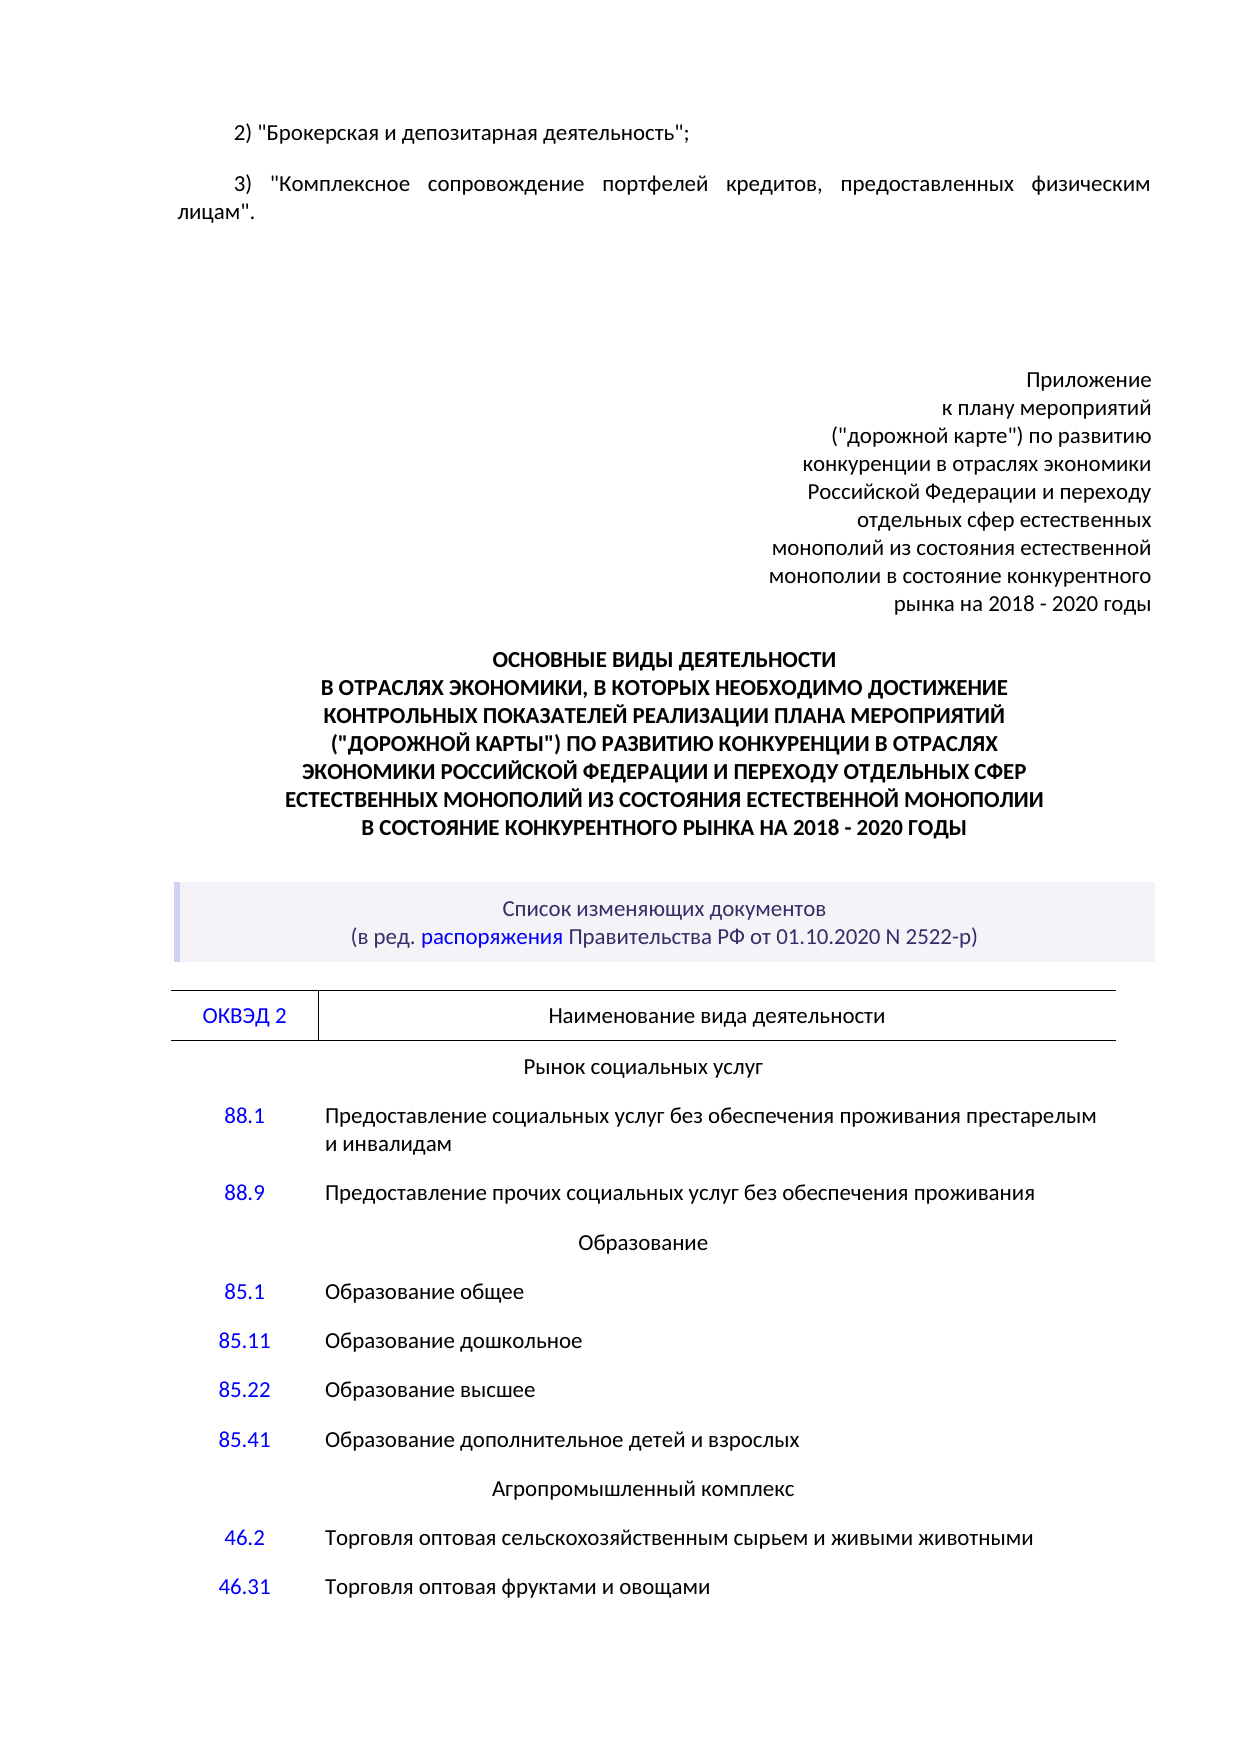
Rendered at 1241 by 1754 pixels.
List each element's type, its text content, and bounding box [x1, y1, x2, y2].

table_cell Торговля оптовая сельскохозяйственным сырьем и живыми животными [318, 1513, 1116, 1562]
title ОСНОВНЫЕ ВИДЫ ДЕЯТЕЛЬНОСТИ [177, 645, 1152, 673]
table_cell Рынок социальных услуг [171, 1041, 1116, 1090]
text конкуренции в отраслях экономики [177, 449, 1152, 477]
text 3) "Комплексное сопровождение портфелей кредитов, предоставленных физическим лицам". [177, 169, 1152, 225]
text Приложение [177, 365, 1152, 393]
text к плану мероприятий [177, 393, 1152, 421]
table_cell Образование общее [318, 1266, 1116, 1316]
title КОНТРОЛЬНЫХ ПОКАЗАТЕЛЕЙ РЕАЛИЗАЦИИ ПЛАНА МЕРОПРИЯТИЙ [177, 701, 1152, 729]
table_header Список изменяющих документов (в ред. распоряжения Правительства РФ от 01.10.2020 N 2522-р) [180, 882, 1149, 962]
table_header ОКВЭД 2 [171, 991, 318, 1040]
title В СОСТОЯНИЕ КОНКУРЕНТНОГО РЫНКА НА 2018 - 2020 ГОДЫ [177, 813, 1152, 842]
table_cell Образование высшее [318, 1365, 1116, 1414]
text Российской Федерации и переходу [177, 477, 1152, 505]
table_cell 85.11 [171, 1316, 318, 1365]
table_cell 85.1 [171, 1266, 318, 1316]
title ("ДОРОЖНОЙ КАРТЫ") ПО РАЗВИТИЮ КОНКУРЕНЦИИ В ОТРАСЛЯХ [177, 729, 1152, 757]
table_cell 85.41 [171, 1414, 318, 1463]
table_cell Торговля оптовая фруктами и овощами [318, 1562, 1116, 1611]
table_cell 85.22 [171, 1365, 318, 1414]
text 2) "Брокерская и депозитарная деятельность"; [177, 118, 1152, 146]
table_header Наименование вида деятельности [319, 991, 1116, 1040]
table_cell 46.2 [171, 1513, 318, 1562]
table_cell 46.31 [171, 1562, 318, 1611]
table_cell Образование [171, 1217, 1116, 1266]
table_cell Агропромышленный комплекс [171, 1463, 1116, 1513]
text монополии в состояние конкурентного [177, 561, 1152, 589]
table_cell 88.9 [171, 1168, 318, 1217]
table_cell Предоставление социальных услуг без обеспечения проживания престарелым и инвалидам [318, 1090, 1116, 1168]
title ЕСТЕСТВЕННЫХ МОНОПОЛИЙ ИЗ СОСТОЯНИЯ ЕСТЕСТВЕННОЙ МОНОПОЛИИ [177, 786, 1152, 813]
text отдельных сфер естественных [177, 505, 1152, 533]
table_cell Образование дошкольное [318, 1316, 1116, 1365]
title В ОТРАСЛЯХ ЭКОНОМИКИ, В КОТОРЫХ НЕОБХОДИМО ДОСТИЖЕНИЕ [177, 673, 1152, 701]
title ЭКОНОМИКИ РОССИЙСКОЙ ФЕДЕРАЦИИ И ПЕРЕХОДУ ОТДЕЛЬНЫХ СФЕР [177, 757, 1152, 786]
text ("дорожной карте") по развитию [177, 421, 1152, 449]
text рынка на 2018 - 2020 годы [177, 589, 1152, 617]
table_cell 88.1 [171, 1090, 318, 1168]
table_cell Предоставление прочих социальных услуг без обеспечения проживания [318, 1168, 1116, 1217]
text монополий из состояния естественной [177, 533, 1152, 561]
table_cell Образование дополнительное детей и взрослых [318, 1414, 1116, 1463]
